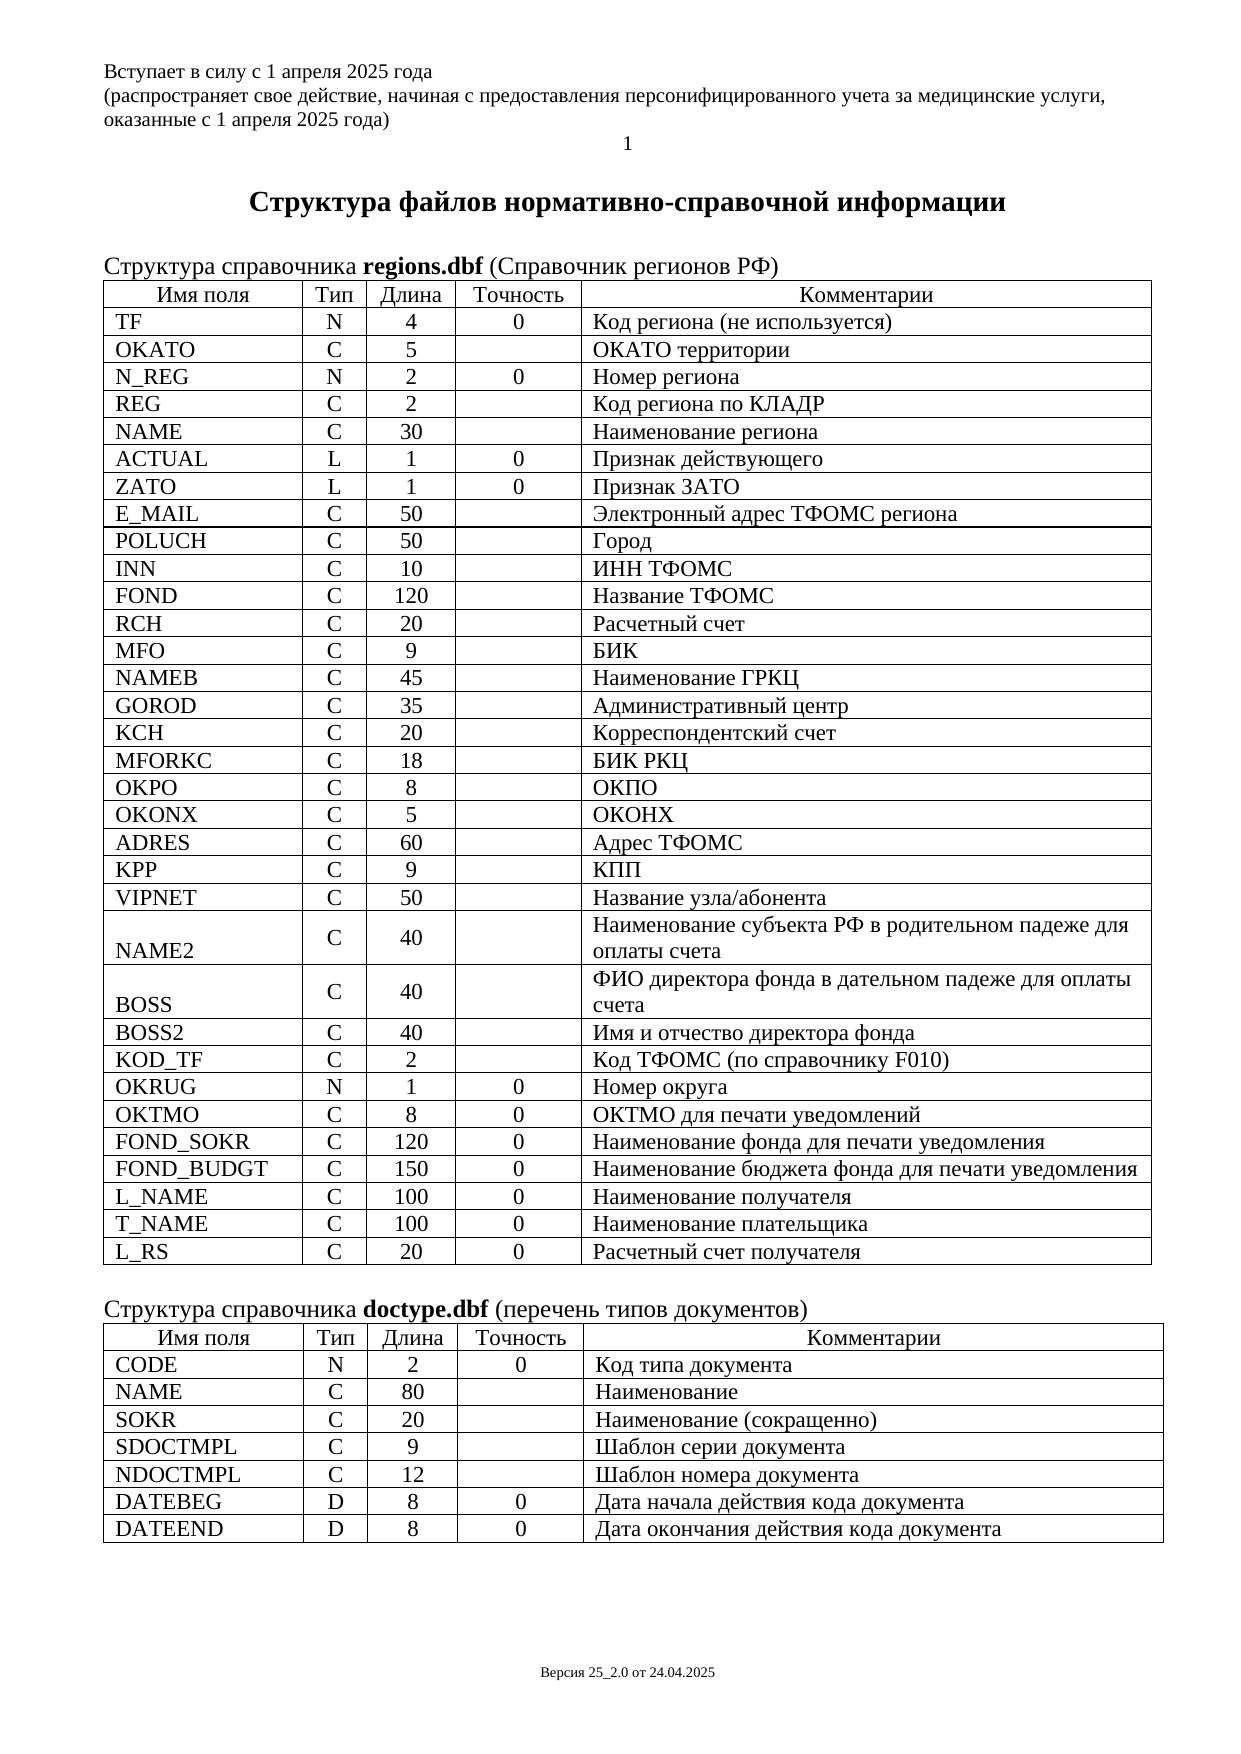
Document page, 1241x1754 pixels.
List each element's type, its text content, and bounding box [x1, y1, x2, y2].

table_cell 20 [367, 719, 455, 746]
table_cell 60 [367, 829, 455, 855]
table_cell NAME2 [104, 911, 302, 964]
table_cell E_MAIL [104, 500, 302, 526]
table_cell OKTMO [104, 1101, 302, 1127]
table_cell C [304, 1433, 367, 1459]
table_cell 20 [368, 1406, 457, 1432]
table_cell 40 [367, 965, 455, 1017]
table_cell SOKR [104, 1406, 303, 1432]
table_header Тип [304, 1324, 367, 1350]
table_cell ИНН ТФОМС [582, 555, 1151, 581]
table_cell [456, 747, 581, 773]
table_cell FOND_BUDGT [104, 1156, 302, 1182]
table_cell 50 [367, 500, 455, 526]
table_cell Шаблон номера документа [584, 1461, 1163, 1487]
table_cell 18 [367, 747, 455, 773]
table_cell L [303, 445, 366, 472]
table_cell [458, 1433, 583, 1459]
table_cell Наименование (сокращенно) [584, 1406, 1163, 1432]
table_cell ZATO [104, 473, 302, 499]
table_cell C [303, 911, 366, 964]
table_cell Наименование получателя [582, 1183, 1151, 1209]
table_cell C [303, 1046, 366, 1072]
table_cell 0 [456, 363, 581, 389]
table_cell Корреспондентский счет [582, 719, 1151, 746]
table_cell [456, 965, 581, 1017]
table_cell 0 [456, 445, 581, 472]
table_cell MFORKC [104, 747, 302, 773]
table_cell OKONX [104, 801, 302, 828]
table_cell C [304, 1461, 367, 1487]
table_cell L_NAME [104, 1183, 302, 1209]
table_cell CODE [104, 1351, 303, 1377]
table_cell Наименование бюджета фонда для печати уведомления [582, 1156, 1151, 1182]
table_cell N [304, 1351, 367, 1377]
table_cell 5 [367, 801, 455, 828]
table_cell C [303, 692, 366, 718]
table_cell N_REG [104, 363, 302, 389]
table_cell [456, 391, 581, 417]
text Структура справочника doctype.dbf (перечень типов документов) [103, 1294, 1152, 1323]
table_cell C [303, 829, 366, 855]
table_cell C [303, 1210, 366, 1237]
table_cell C [303, 965, 366, 1017]
table_cell MFO [104, 637, 302, 663]
table_cell 2 [367, 1046, 455, 1072]
table_cell C [303, 582, 366, 609]
table_header Точность [456, 281, 581, 307]
table_cell 2 [368, 1351, 457, 1377]
table_cell C [303, 719, 366, 746]
table_header Длина [368, 1324, 457, 1350]
table_cell Имя и отчество директора фонда [582, 1019, 1151, 1045]
table_cell Наименование ГРКЦ [582, 665, 1151, 691]
table_cell C [303, 528, 366, 554]
table_cell C [303, 856, 366, 883]
table_header Имя поля [104, 1324, 303, 1350]
table_cell [456, 829, 581, 855]
table_header Точность [458, 1324, 583, 1350]
table_cell 100 [367, 1210, 455, 1237]
table_cell C [303, 1128, 366, 1154]
table_cell [456, 719, 581, 746]
table_cell 0 [456, 1128, 581, 1154]
table_cell 0 [456, 1210, 581, 1237]
table_cell 8 [368, 1488, 457, 1514]
text Структура справочника regions.dbf (Cправочник регионов РФ) [103, 251, 1152, 280]
table_header Длина [367, 281, 455, 307]
table_cell 20 [367, 610, 455, 636]
table_cell KPP [104, 856, 302, 883]
table_cell Код региона по КЛАДР [582, 391, 1151, 417]
table_cell C [303, 1238, 366, 1264]
table_cell Код региона (не используется) [582, 308, 1151, 335]
table_cell BOSS2 [104, 1019, 302, 1045]
table_cell KOD_TF [104, 1046, 302, 1072]
table_cell C [303, 665, 366, 691]
table_cell БИК [582, 637, 1151, 663]
table_cell C [303, 1019, 366, 1045]
table_cell D [304, 1515, 367, 1542]
table_cell GOROD [104, 692, 302, 718]
table_cell Наименование субъекта РФ в родительном падеже для оплаты счета [582, 911, 1151, 964]
table_cell Расчетный счет получателя [582, 1238, 1151, 1264]
table_cell [456, 911, 581, 964]
table_cell 12 [368, 1461, 457, 1487]
table_cell D [304, 1488, 367, 1514]
table_header Имя поля [104, 281, 302, 307]
table_cell [456, 555, 581, 581]
table_cell INN [104, 555, 302, 581]
table_cell 40 [367, 911, 455, 964]
table_cell [456, 500, 581, 526]
table_cell 50 [367, 528, 455, 554]
table_cell 8 [367, 774, 455, 800]
table_cell 0 [456, 1238, 581, 1264]
table_cell POLUCH [104, 528, 302, 554]
table_cell ОКТМО для печати уведомлений [582, 1101, 1151, 1127]
table_cell BOSS [104, 965, 302, 1017]
table_cell [458, 1379, 583, 1405]
table_cell SDOCTMPL [104, 1433, 303, 1459]
table_cell N [303, 1073, 366, 1100]
table_cell OKATO [104, 336, 302, 362]
table_cell KCH [104, 719, 302, 746]
table_cell OKPO [104, 774, 302, 800]
table_cell 0 [456, 1156, 581, 1182]
table_cell C [303, 418, 366, 444]
table_cell C [303, 336, 366, 362]
table_cell 2 [367, 391, 455, 417]
table_cell ОКАТО территории [582, 336, 1151, 362]
table_cell Код типа документа [584, 1351, 1163, 1377]
table_cell Город [582, 528, 1151, 554]
table_cell 9 [368, 1433, 457, 1459]
table_cell REG [104, 391, 302, 417]
table_cell Признак ЗАТО [582, 473, 1151, 499]
table_cell [456, 336, 581, 362]
table_cell 80 [368, 1379, 457, 1405]
table_cell VIPNET [104, 884, 302, 910]
table_cell Название узла/абонента [582, 884, 1151, 910]
table_cell C [304, 1379, 367, 1405]
table_cell 2 [367, 363, 455, 389]
table_cell ОКОНХ [582, 801, 1151, 828]
table_cell [456, 884, 581, 910]
table_cell N [303, 308, 366, 335]
table_cell 0 [456, 473, 581, 499]
table_cell L [303, 473, 366, 499]
table_cell 8 [367, 1101, 455, 1127]
table_cell C [303, 1156, 366, 1182]
table_cell Наименование фонда для печати уведомления [582, 1128, 1151, 1154]
table_cell 0 [456, 1183, 581, 1209]
table_cell Наименование [584, 1379, 1163, 1405]
table_cell [456, 774, 581, 800]
table_cell 120 [367, 582, 455, 609]
table_cell L_RS [104, 1238, 302, 1264]
table_cell C [303, 884, 366, 910]
table_cell C [303, 1101, 366, 1127]
table_cell Расчетный счет [582, 610, 1151, 636]
table_cell [456, 665, 581, 691]
table_cell DATEBEG [104, 1488, 303, 1514]
table_cell [456, 418, 581, 444]
table_cell 8 [368, 1515, 457, 1542]
table_cell C [303, 801, 366, 828]
table_cell 50 [367, 884, 455, 910]
table_cell DATEEND [104, 1515, 303, 1542]
table_cell FOND_SOKR [104, 1128, 302, 1154]
table_cell ACTUAL [104, 445, 302, 472]
table_cell [456, 637, 581, 663]
table_cell 0 [458, 1351, 583, 1377]
table_cell Название ТФОМС [582, 582, 1151, 609]
table_cell Дата начала действия кода документа [584, 1488, 1163, 1514]
table_cell NDOCTMPL [104, 1461, 303, 1487]
table_cell Наименование плательщика [582, 1210, 1151, 1237]
table_cell 4 [367, 308, 455, 335]
table_cell Номер региона [582, 363, 1151, 389]
table_cell TF [104, 308, 302, 335]
table_cell [458, 1461, 583, 1487]
table_cell RCH [104, 610, 302, 636]
table_cell C [303, 1183, 366, 1209]
table_cell [456, 1019, 581, 1045]
table_cell Номер округа [582, 1073, 1151, 1100]
table_cell 0 [456, 308, 581, 335]
table_cell C [303, 747, 366, 773]
table_cell C [303, 500, 366, 526]
table_cell 0 [456, 1101, 581, 1127]
table_cell NAMEB [104, 665, 302, 691]
text Структура файлов нормативно-справочной информации [103, 184, 1152, 218]
table_cell N [303, 363, 366, 389]
table_cell C [303, 637, 366, 663]
table_cell 1 [367, 473, 455, 499]
table_header Комментарии [582, 281, 1151, 307]
table_cell [456, 610, 581, 636]
table_cell Электронный адрес ТФОМС региона [582, 500, 1151, 526]
table_cell T_NAME [104, 1210, 302, 1237]
table_cell 1 [367, 445, 455, 472]
table_cell 1 [367, 1073, 455, 1100]
table_cell [456, 856, 581, 883]
table_cell 9 [367, 856, 455, 883]
table_cell ADRES [104, 829, 302, 855]
table_cell 20 [367, 1238, 455, 1264]
table_header Тип [303, 281, 366, 307]
table_cell 100 [367, 1183, 455, 1209]
table_cell 35 [367, 692, 455, 718]
table_cell 45 [367, 665, 455, 691]
table_cell NAME [104, 1379, 303, 1405]
table_cell 120 [367, 1128, 455, 1154]
table_cell Признак действующего [582, 445, 1151, 472]
table_cell NAME [104, 418, 302, 444]
table_cell [458, 1406, 583, 1432]
table_cell Адрес ТФОМС [582, 829, 1151, 855]
table_cell Наименование региона [582, 418, 1151, 444]
table_cell [456, 1046, 581, 1072]
table_cell C [303, 391, 366, 417]
table_cell FOND [104, 582, 302, 609]
table_cell C [303, 610, 366, 636]
table_cell [456, 582, 581, 609]
table_cell 9 [367, 637, 455, 663]
table_cell C [303, 555, 366, 581]
table_cell 150 [367, 1156, 455, 1182]
table_cell 40 [367, 1019, 455, 1045]
table_cell 0 [456, 1073, 581, 1100]
table_cell C [304, 1406, 367, 1432]
table_cell [456, 528, 581, 554]
table_cell 5 [367, 336, 455, 362]
table_cell [456, 692, 581, 718]
table_cell БИК РКЦ [582, 747, 1151, 773]
table_cell C [303, 774, 366, 800]
table_cell OKRUG [104, 1073, 302, 1100]
table_cell ФИО директора фонда в дательном падеже для оплаты счета [582, 965, 1151, 1017]
table_cell Шаблон серии документа [584, 1433, 1163, 1459]
table_cell 30 [367, 418, 455, 444]
table_cell 10 [367, 555, 455, 581]
table_cell 0 [458, 1515, 583, 1542]
table_header Комментарии [584, 1324, 1163, 1350]
table_cell Дата окончания действия кода документа [584, 1515, 1163, 1542]
table_cell ОКПО [582, 774, 1151, 800]
table_cell 0 [458, 1488, 583, 1514]
table_cell Код ТФОМС (по справочнику F010) [582, 1046, 1151, 1072]
table_cell КПП [582, 856, 1151, 883]
table_cell [456, 801, 581, 828]
table_cell Административный центр [582, 692, 1151, 718]
